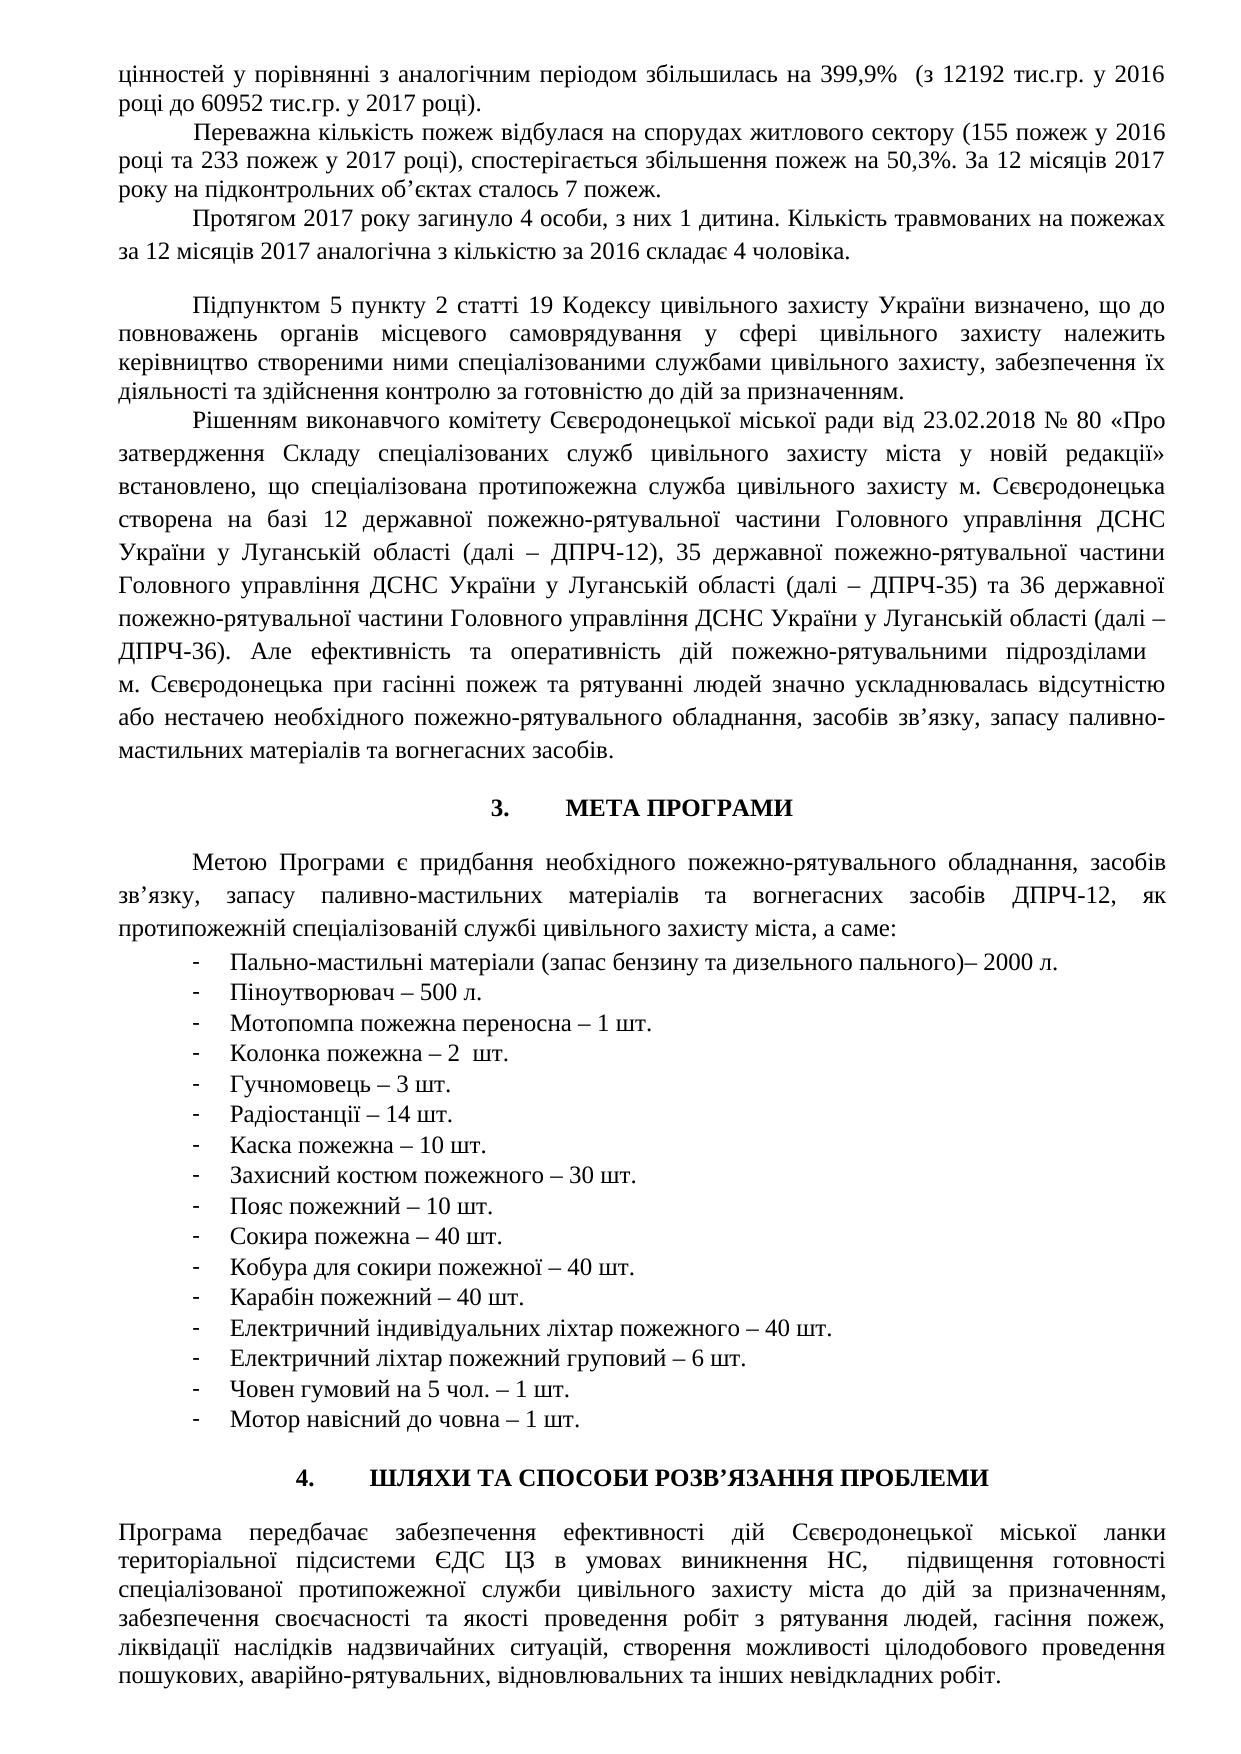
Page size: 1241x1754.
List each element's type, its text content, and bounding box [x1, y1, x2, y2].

list Електричний індивідуальних ліхтар пожежного – 40 шт. [192, 1312, 1167, 1343]
list Електричний ліхтар пожежний груповий – 6 шт. [192, 1343, 1167, 1373]
list Радіостанції – 14 шт. [192, 1098, 1167, 1129]
list ШЛЯХИ ТА СПОСОБИ РОЗВ’ЯЗАННЯ ПРОБЛЕМИ [118, 1463, 1167, 1492]
list Захисний костюм пожежного – 30 шт. [192, 1159, 1167, 1190]
list Карабін пожежний – 40 шт. [192, 1282, 1167, 1312]
list Човен гумовий на 5 чол. – 1 шт. [192, 1373, 1167, 1404]
list Мотор навісний до човна – 1 шт. [192, 1404, 1167, 1434]
text Програма передбачає забезпечення ефективності дій Сєвєродонецької міської ланки територіальної підсистеми ЄДС ЦЗ в умовах виникнення НС, підвищення готовності спеціалізованої протипожежної служби цивільного захисту міста до дій за призначенням, забезпечення своєчасності та якості проведення робіт з рятування людей, гасіння пожеж, ліквідації наслідків надзвичайних ситуацій, створення можливості цілодобового проведення пошукових, аварійно-рятувальних, відновлювальних та інших невідкладних робіт. [118, 1517, 1167, 1689]
list Мотопомпа пожежна переносна – 1 шт. [192, 1007, 1167, 1037]
list МЕТА ПРОГРАМИ [117, 793, 1167, 822]
list Гучномовець – 3 шт. [192, 1068, 1167, 1098]
text Переважна кількість пожеж відбулася на спорудах житлового сектору (155 пожеж у 2016 році та 233 пожеж у 2017 році), спостерігається збільшення пожеж на 50,3%. За 12 місяців 2017 року на підконтрольних об’єктах сталось 7 пожеж. [118, 117, 1167, 203]
list Пояс пожежний – 10 шт. [192, 1190, 1167, 1221]
list Колонка пожежна – 2 шт. [192, 1037, 1167, 1068]
list Кобура для сокири пожежної – 40 шт. [192, 1251, 1167, 1282]
text Рішенням виконавчого комітету Сєвєродонецької міської ради від 23.02.2018 № 80 «Про затвердження Складу спеціалізованих служб цивільного захисту міста у новій редакції» встановлено, що спеціалізована протипожежна служба цивільного захисту м. Сєвєродонецька створена на базі 12 державної пожежно-рятувальної частини Головного управління ДСНС України у Луганській області (далі – ДПРЧ-12), 35 державної пожежно-рятувальної частини Головного управління ДСНС України у Луганській області (далі – ДПРЧ-35) та 36 державної пожежно-рятувальної частини Головного управління ДСНС України у Луганській області (далі – ДПРЧ-36). Але ефективність та оперативність дій пожежно-рятувальними підрозділами м. Сєвєродонецька при гасінні пожеж та рятуванні людей значно ускладнювалась відсутністю або нестачею необхідного пожежно-рятувального обладнання, засобів зв’язку, запасу паливно-мастильних матеріалів та вогнегасних засобів. [118, 405, 1167, 764]
list Піноутворювач – 500 л. [192, 976, 1167, 1007]
list Сокира пожежна – 40 шт. [192, 1221, 1167, 1251]
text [118, 59, 1167, 117]
list Пально-мастильні матеріали (запас бензину та дизельного пального)– 2000 л. [192, 946, 1167, 976]
text Метою Програми є придбання необхідного пожежно-рятувального обладнання, засобів зв’язку, запасу паливно-мастильних матеріалів та вогнегасних засобів ДПРЧ-12, як протипожежній спеціалізованій службі цивільного захисту міста, а саме: [118, 847, 1167, 942]
list Каска пожежна – 10 шт. [192, 1129, 1167, 1159]
text Протягом 2017 року загинуло 4 особи, з них 1 дитина. Кількість травмованих на пожежах за 12 місяців 2017 аналогічна з кількістю за 2016 складає 4 чоловіка. [118, 203, 1167, 265]
text Підпунктом 5 пункту 2 статті 19 Кодексу цивільного захисту України визначено, що до повноважень органів місцевого самоврядування у сфері цивільного захисту належить керівництво створеними ними спеціалізованими службами цивільного захисту, забезпечення їх діяльності та здійснення контролю за готовністю до дій за призначенням. [118, 290, 1167, 405]
